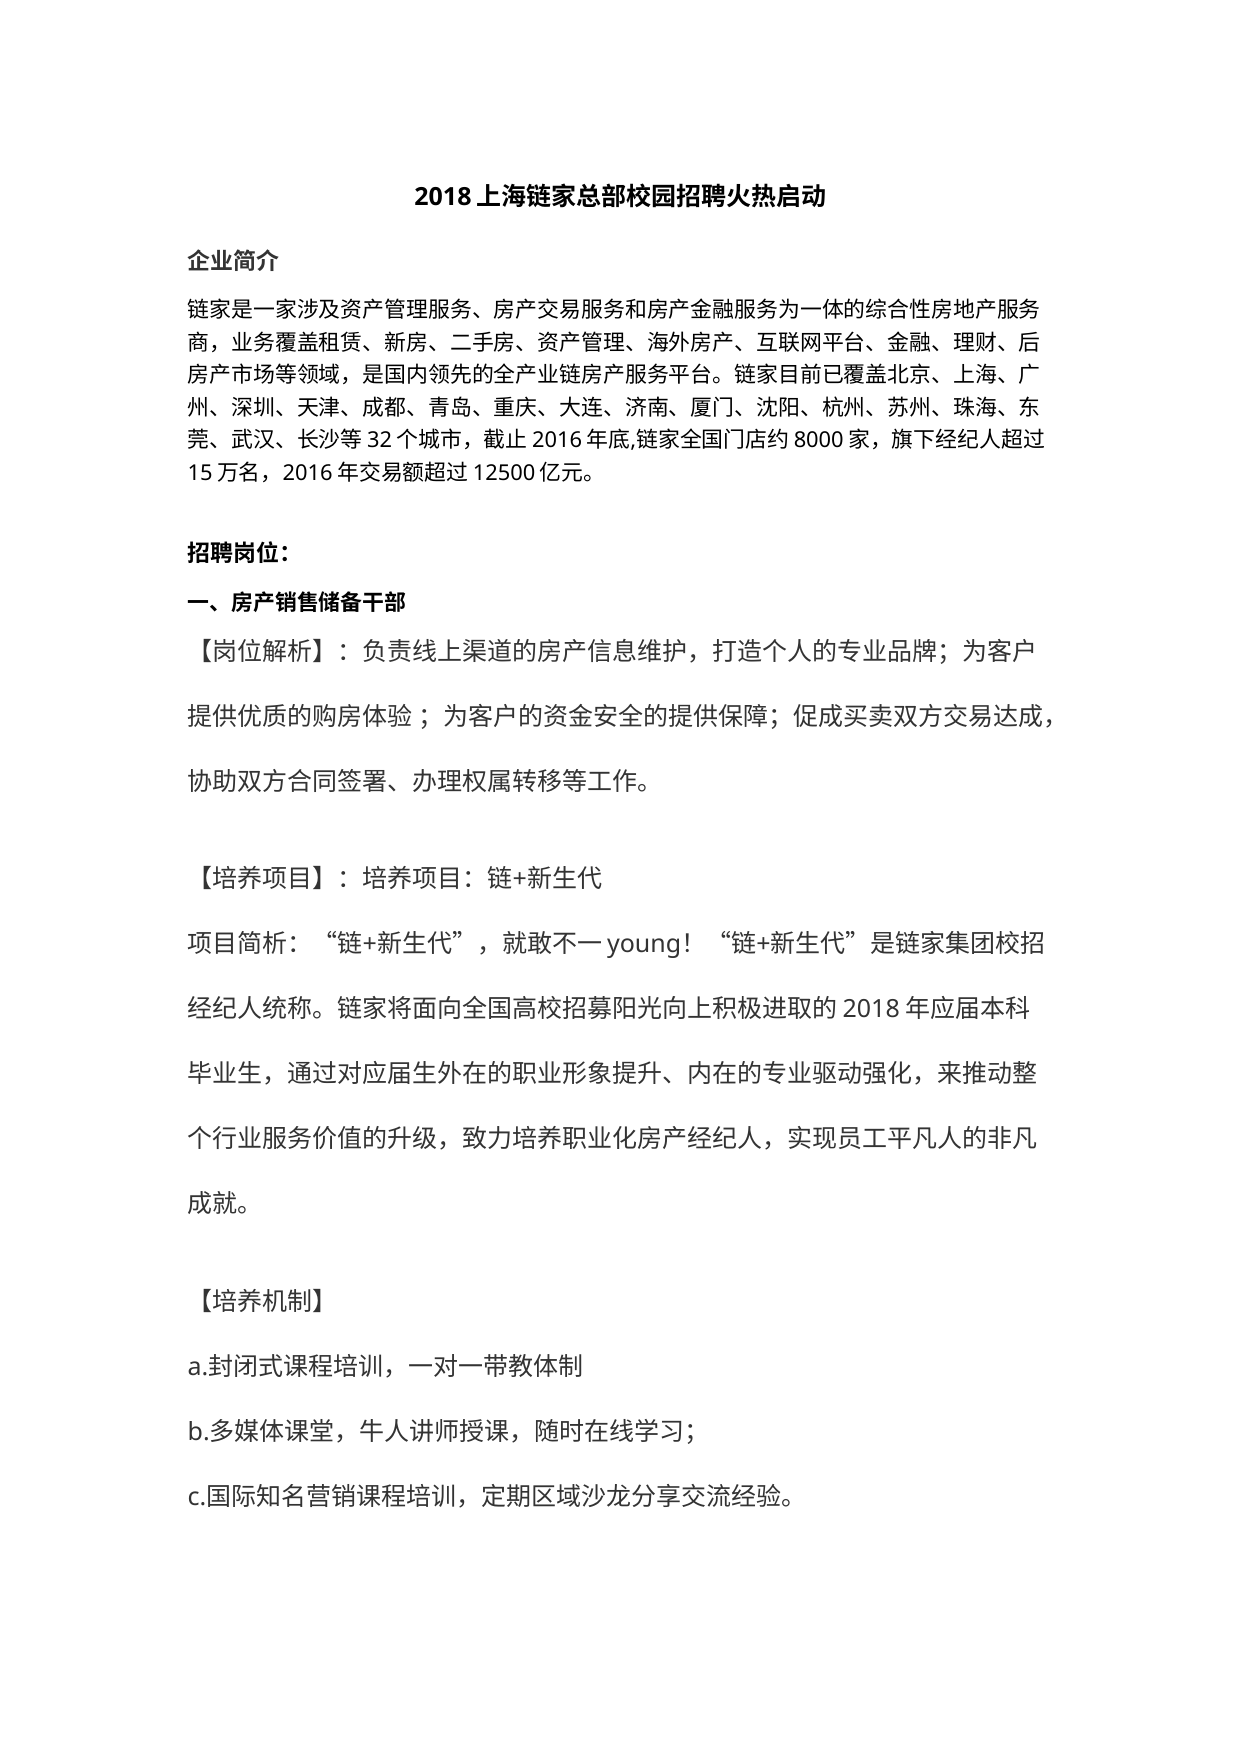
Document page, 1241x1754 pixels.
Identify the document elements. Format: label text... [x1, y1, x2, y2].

text 企业简介 [187, 227, 1053, 292]
text 项目简析：“链+新生代”，就敢不一young！“链+新生代”是链家集团校招经纪人统称。链家将面向全国高校招募阳光向上积极进取的2018年应届本科毕业生，通过对应届生外在的职业形象提升、内在的专业驱动强化，来推动整个行业服务价值的升级，致力培养职业化房产经纪人，实现员工平凡人的非凡成就。 [187, 909, 1053, 1234]
text 2018上海链家总部校园招聘火热启动 [187, 162, 1053, 227]
text 【培养机制】 [187, 1267, 1053, 1332]
text 【岗位解析】：负责线上渠道的房产信息维护，打造个人的专业品牌；为客户提供优质的购房体验 ；为客户的资金安全的提供保障；促成买卖双方交易达成，协助双方合同签署、办理权属转移等工作。 [187, 617, 1053, 812]
text 链家是一家涉及资产管理服务、房产交易服务和房产金融服务为一体的综合性房地产服务商，业务覆盖租赁、新房、二手房、资产管理、海外房产、互联网平台、金融、理财、后房产市场等领域，是国内领先的全产业链房产服务平台。链家目前已覆盖北京、上海、广州、深圳、天津、成都、青岛、重庆、大连、济南、厦门、沈阳、杭州、苏州、珠海、东莞、武汉、长沙等32个城市，截止2016年底,链家全国门店约8000家，旗下经纪人超过15万名，2016年交易额超过12500亿元。 [187, 292, 1053, 487]
text a.封闭式课程培训，一对一带教体制 [187, 1332, 1053, 1397]
text 招聘岗位： [187, 519, 1053, 584]
text 【培养项目】：培养项目：链+新生代 [187, 844, 1053, 909]
list 房产销售储备干部 [187, 584, 1053, 617]
text c.国际知名营销课程培训，定期区域沙龙分享交流经验。 [187, 1462, 1053, 1527]
text b.多媒体课堂，牛人讲师授课，随时在线学习； [187, 1397, 1053, 1462]
